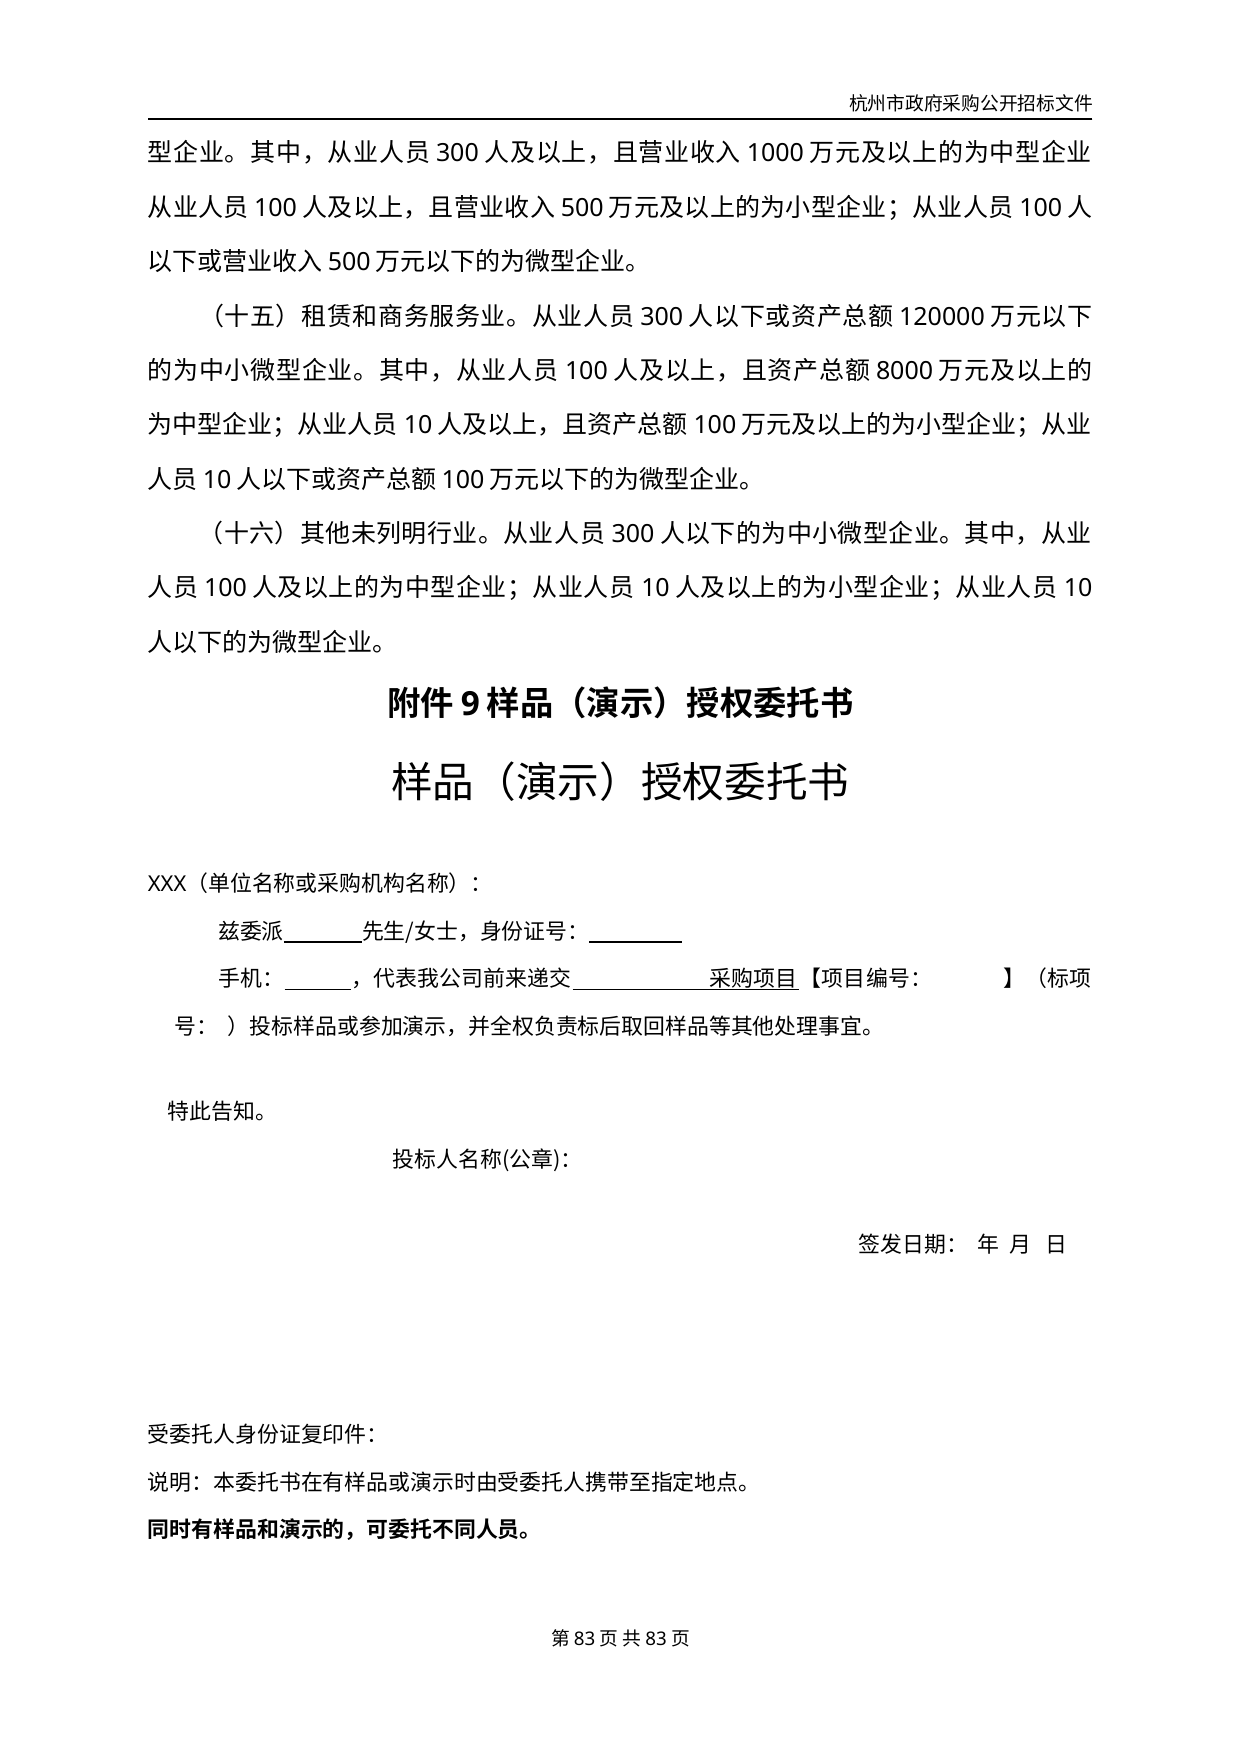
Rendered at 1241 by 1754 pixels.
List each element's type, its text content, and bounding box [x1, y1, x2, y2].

text 兹委派 先生/女士，身份证号： [174, 914, 1092, 946]
text 手机： ，代表我公司前来递交 采购项目【项目编号： 】（标项号： ）投标样品或参加演示，并全权负责标后取回样品等其他处理事宜。 [174, 961, 1092, 1041]
text XXX（单位名称或采购机构名称）： [148, 866, 1092, 898]
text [148, 133, 1092, 658]
text 投标人名称(公章)： [148, 1142, 1092, 1173]
text 特此告知。 [148, 1094, 1092, 1126]
text 签发日期： 年 月 日 [148, 1227, 1067, 1259]
text 同时有样品和演示的，可委托不同人员。 [148, 1512, 1092, 1544]
text 样品（演示）授权委托书 [148, 749, 1092, 809]
text 受委托人身份证复印件： [148, 1417, 1067, 1449]
text 说明：本委托书在有样品或演示时由受委托人携带至指定地点。 [148, 1464, 1067, 1496]
subtitle 附件9样品（演示）授权委托书 [148, 677, 1092, 725]
